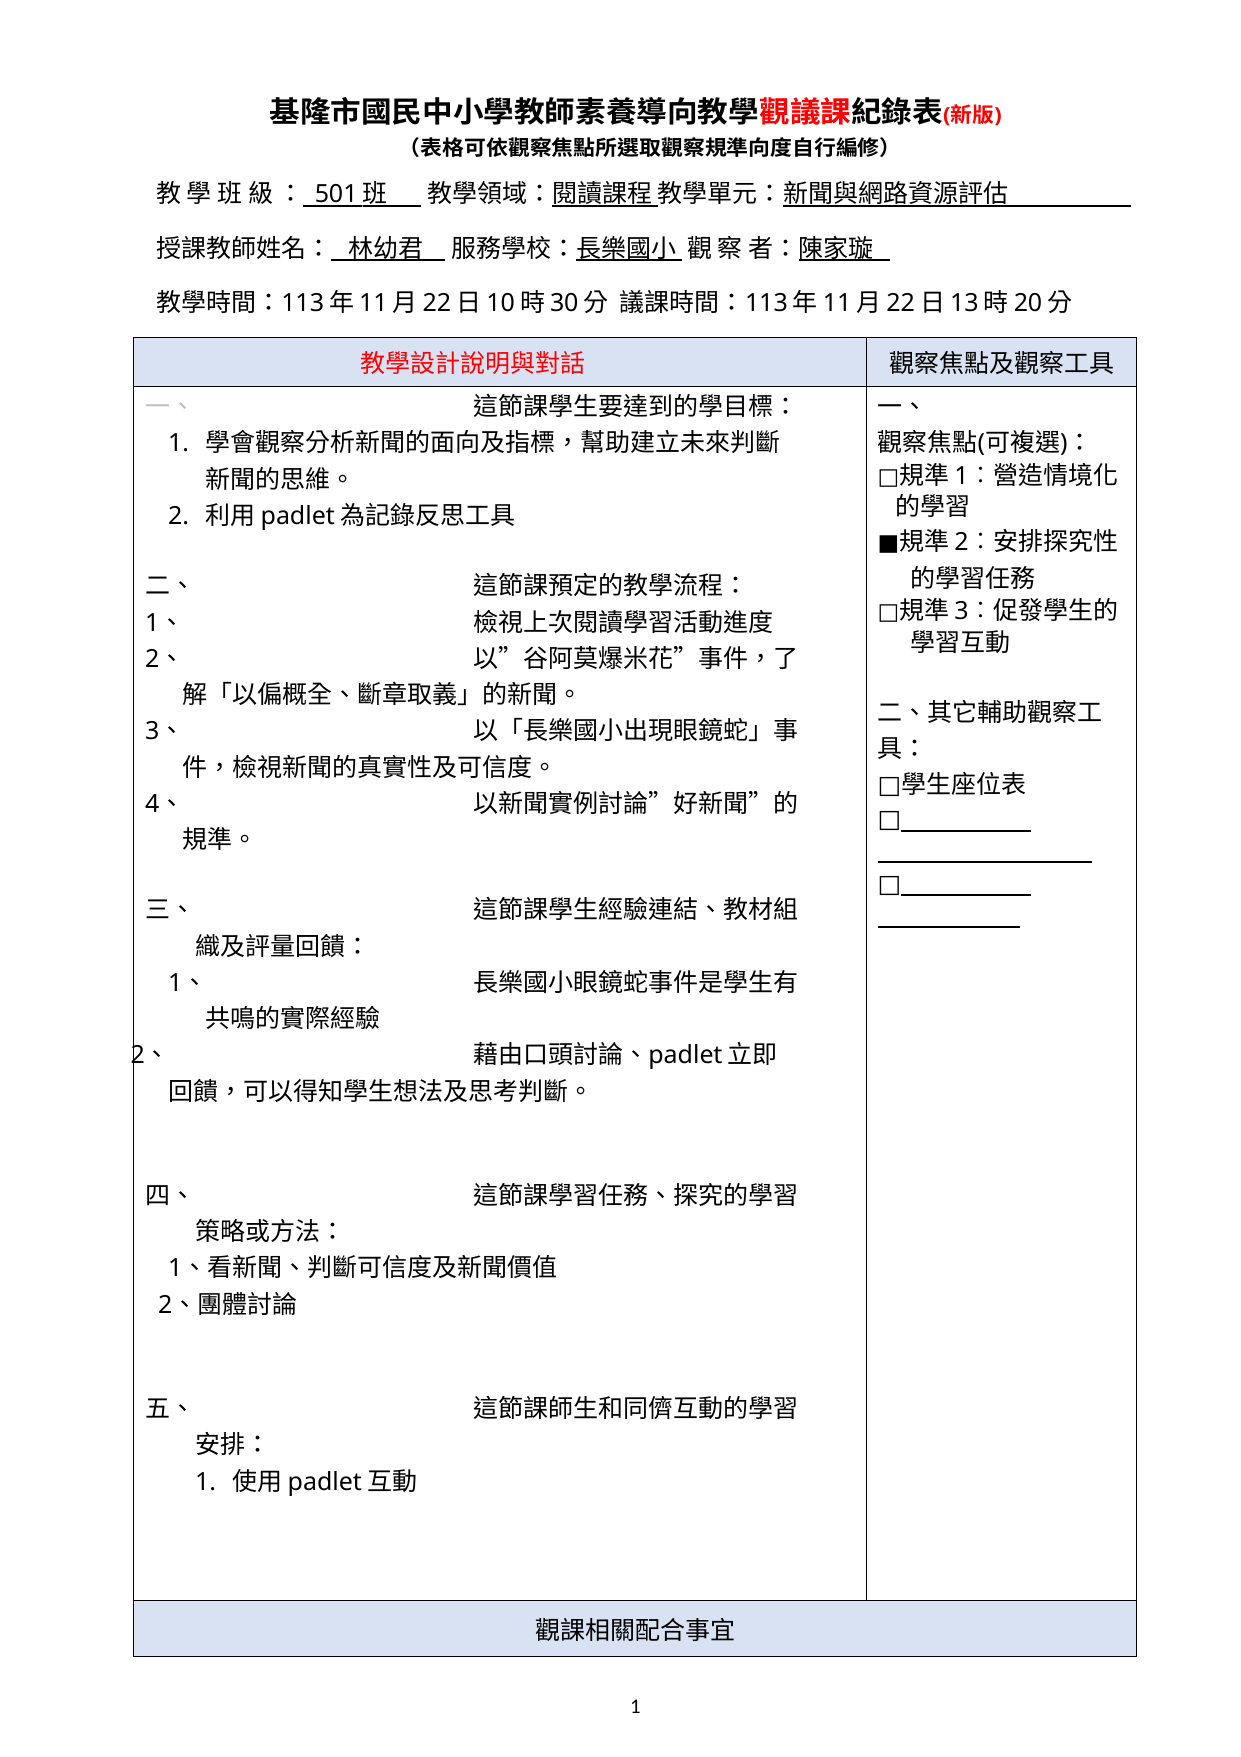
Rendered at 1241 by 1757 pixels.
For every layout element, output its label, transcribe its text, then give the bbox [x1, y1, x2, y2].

table_cell 觀課相關配合事宜 [134, 1601, 1136, 1656]
table_cell 這節課學生要達到的學目標： 學會觀察分析新聞的面向及指標，幫助建立未來判斷新聞的思維。 利用padlet為記錄反思工具 這節課預定的教學流程： 檢視上次閱讀學習活動進度 以”谷阿莫爆米花”事件，了解「以偏概全、斷章取義」的新聞。 以「長樂國小出現眼鏡蛇」事件，檢視新聞的真實性及可信度。 以新聞實例討論”好新聞”的規準。 這節課學生經驗連結、教材組織及評量回饋： 長樂國小眼鏡蛇事件是學生有共鳴的實際經驗 藉由口頭討論、padlet立即回饋，可以得知學生想法及思考判斷。 這節課學習任務、探究的學習策略或方法： 1、看新聞、判斷可信度及新聞價值 2、團體討論 這節課師生和同儕互動的學習安排： 使用padlet互動 [134, 387, 866, 1599]
table_header 觀察焦點及觀察工具 [867, 338, 1136, 386]
text 基隆市國民中小學教師素養導向教學觀議課紀錄表(新版) [133, 89, 1138, 131]
text 教學時間：113年11月22日10時30分 議課時間：113年11月22日13時20分 [156, 282, 1138, 319]
text 授課教師姓名： 林幼君 服務學校：長樂國小 觀 察 者：陳家璇 [156, 228, 1138, 264]
text 教 學 班 級 ： 501班 教學領域：閱讀課程 教學單元： 新聞與網路資源評估 [156, 174, 1138, 210]
table_cell 觀察焦點(可複選)： □規準1︰營造情境化的學習 ■規準2︰安排探究性的學習任務 □規準3︰促發學生的學習互動 二、其它輔助觀察工具： □學生座位表 □ □ [867, 387, 1136, 1599]
table_header 教學設計說明與對話 [134, 338, 866, 386]
text （表格可依觀察焦點所選取觀察規準向度自行編修） [162, 131, 1138, 161]
